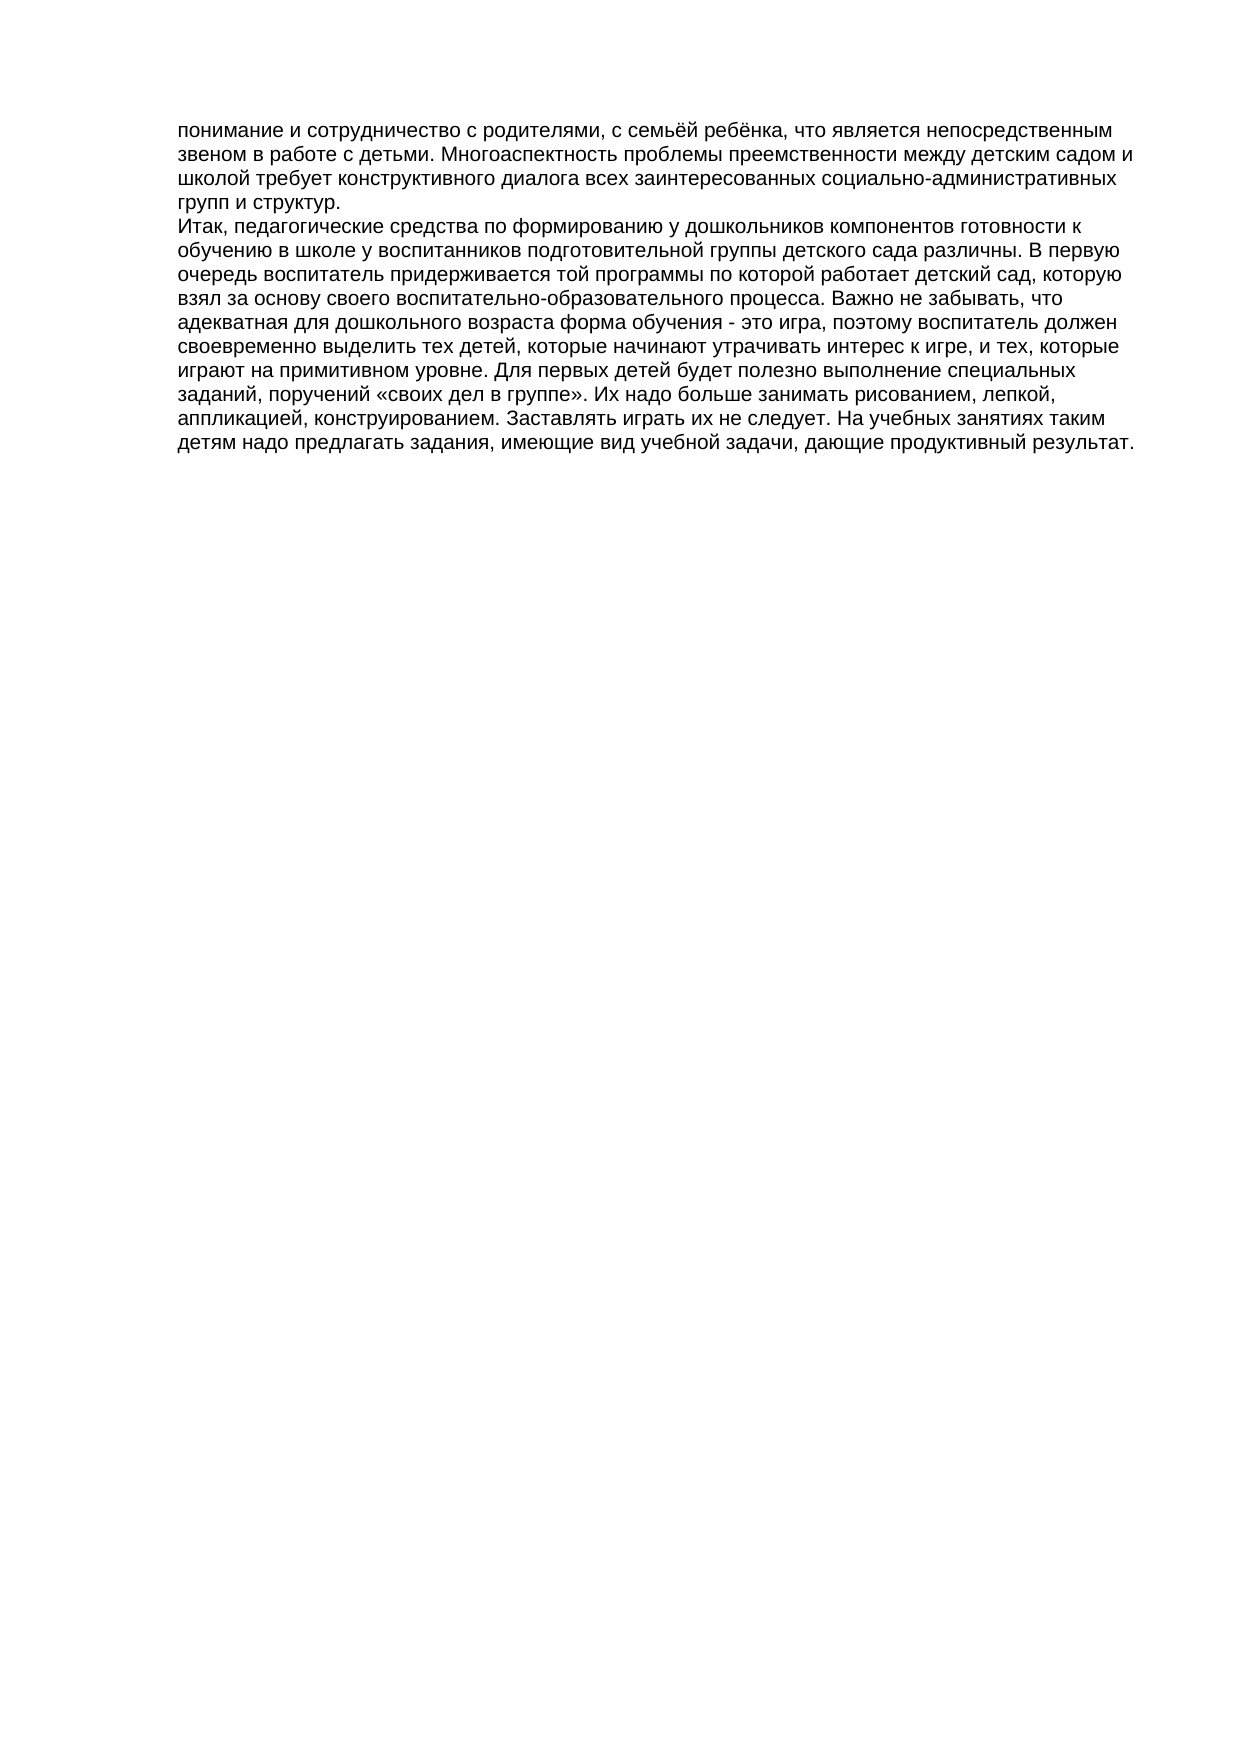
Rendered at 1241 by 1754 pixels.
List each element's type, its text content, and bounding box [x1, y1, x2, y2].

text Итак, педагогические средства по формированию у дошкольников компонентов готовности к обучению в школе у воспитанников подготовительной группы детского сада различны. В первую очередь воспитатель придерживается той программы по которой работает детский сад, которую взял за основу своего воспитательно-образовательного процесса. Важно не забывать, что адекватная для дошкольного возраста форма обучения - это игра, поэтому воспитатель должен своевременно выделить тех детей, которые начинают утрачивать интерес к игре, и тех, которые играют на примитивном уровне. Для первых детей будет полезно выполнение специальных заданий, поручений «своих дел в группе». Их надо больше занимать рисованием, лепкой, аппликацией, конструированием. Заставлять играть их не следует. На учебных занятиях таким детям надо предлагать задания, имеющие вид учебной задачи, дающие продуктивный результат. [177, 214, 1152, 453]
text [177, 118, 1152, 214]
